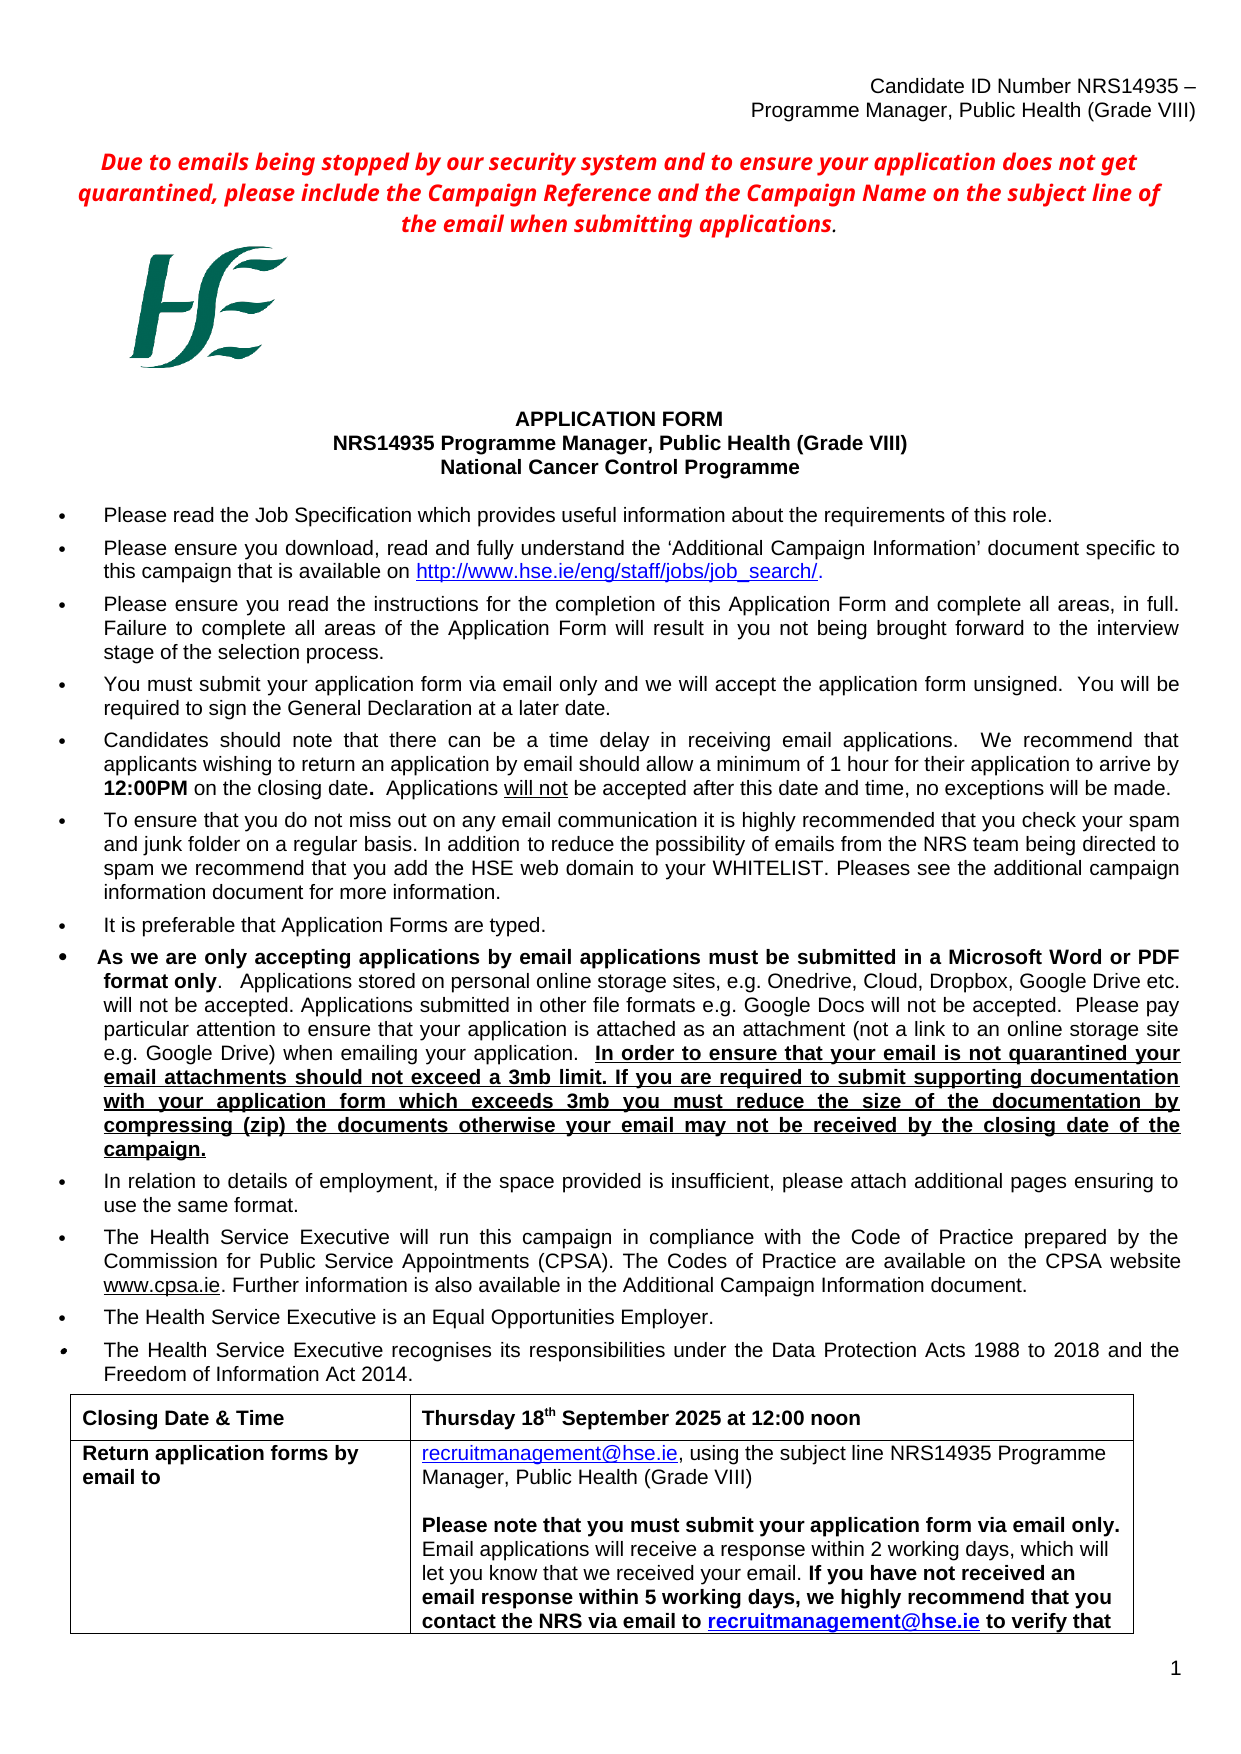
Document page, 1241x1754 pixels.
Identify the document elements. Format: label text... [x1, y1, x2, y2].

text Due to emails being stopped by our security system and to ensure your application does not get quarantined, please include the Campaign Reference and the Campaign Name on the subject line of the email when submitting applications. [59, 146, 1181, 239]
table_header Thursday 18th September 2025 at 12:00 noon [411, 1395, 1133, 1440]
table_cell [411, 1441, 1133, 1633]
list The Health Service Executive is an Equal Opportunities Employer. [59, 1305, 1181, 1329]
list Candidates should note that there can be a time delay in receiving email applications. We recommend that applicants wishing to return an application by email should allow a minimum of 1 hour for their application to arrive by 12:00PM on the closing date. Applications will not be accepted after this date and time, no exceptions will be made. [59, 728, 1181, 800]
list Please read the Job Specification which provides useful information about the requirements of this role. [59, 503, 1181, 527]
list To ensure that you do not miss out on any email communication it is highly recommended that you check your spam and junk folder on a regular basis. In addition to reduce the possibility of emails from the NRS team being directed to spam we recommend that you add the HSE web domain to your WHITELIST. Pleases see the additional campaign information document for more information. [59, 808, 1181, 904]
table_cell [71, 1441, 410, 1633]
list As we are only accepting applications by email applications must be submitted in a Microsoft Word or PDF format only. Applications stored on personal online storage sites, e.g. Onedrive, Cloud, Dropbox, Google Drive etc. will not be accepted. Applications submitted in other file formats e.g. Google Docs will not be accepted. Please pay particular attention to ensure that your application is attached as an attachment (not a link to an online storage site e.g. Google Drive) when emailing your application. In order to ensure that your email is not quarantined your email attachments should not exceed a 3mb limit. If you are required to submit supporting documentation with your application form which exceeds 3mb you must reduce the size of the documentation by compressing (zip) the documents otherwise your email may not be received by the closing date of the campaign. [59, 945, 1181, 1160]
list The Health Service Executive recognises its responsibilities under the Data Protection Acts 1988 to 2018 and the Freedom of Information Act 2014. [59, 1337, 1181, 1385]
list In relation to details of employment, if the space provided is insufficient, please attach additional pages ensuring to use the same format. [59, 1169, 1181, 1217]
list It is preferable that Application Forms are typed. [59, 912, 1181, 936]
subtitle Please ensure you read the instructions for the completion of this Application Form and complete all areas, in full. Failure to complete all areas of the Application Form will result in you not being brought forward to the interview stage of the selection process. [59, 592, 1181, 663]
text NRS14935 Programme Manager, Public Health (Grade VIII) [59, 431, 1181, 455]
list You must submit your application form via email only and we will accept the application form unsigned. You will be required to sign the General Declaration at a later date. [59, 672, 1181, 720]
table_header Closing Date & Time [71, 1395, 410, 1440]
text APPLICATION FORM [434, 407, 1181, 431]
text National Cancer Control Programme [59, 455, 1181, 479]
picture [104, 239, 309, 393]
list Please ensure you download, read and fully understand the ‘Additional Campaign Information’ document specific to this campaign that is available on http://www.hse.ie/eng/staff/jobs/job_search/. [59, 535, 1181, 583]
list The Health Service Executive will run this campaign in compliance with the Code of Practice prepared by the Commission for Public Service Appointments (CPSA). The Codes of Practice are available on the CPSA website www.cpsa.ie. Further information is also available in the Additional Campaign Information document. [59, 1225, 1181, 1297]
